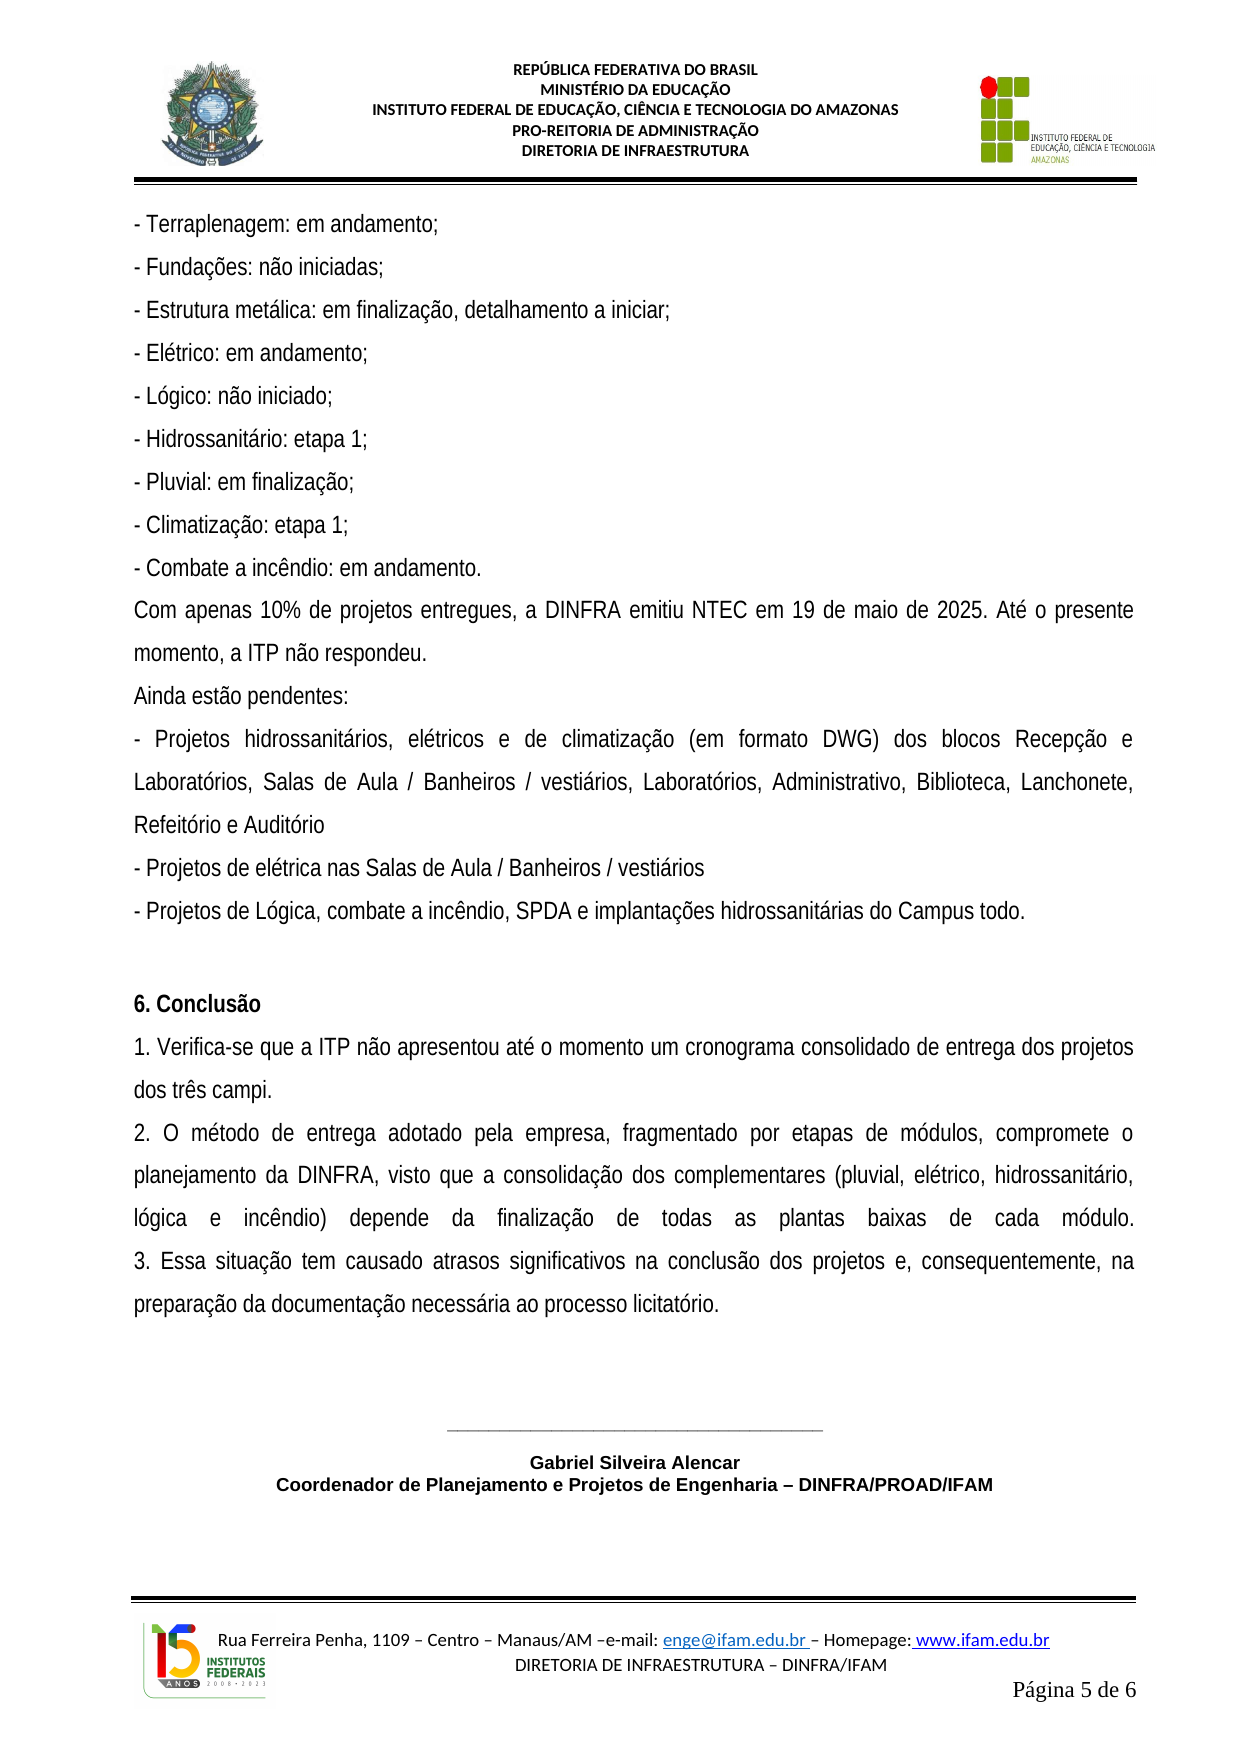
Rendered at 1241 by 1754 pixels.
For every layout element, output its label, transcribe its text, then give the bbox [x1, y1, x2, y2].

subtitle 6. Conclusão [133, 989, 1136, 1017]
text - Estrutura metálica: em finalização, detalhamento a iniciar; [133, 295, 1136, 324]
text 2. O método de entrega adotado pela empresa, fragmentado por etapas de módulos, compromete o planejamento da DINFRA, visto que a consolidação dos complementares (pluvial, elétrico, hidrossanitário, lógica e incêndio) depende da finalização de todas as plantas baixas de cada módulo. 3. Essa situação tem causado atrasos significativos na conclusão dos projetos e, consequentemente, na preparação da documentação necessária ao processo licitatório. [133, 1118, 1136, 1318]
text Com apenas 10% de projetos entregues, a DINFRA emitiu NTEC em 19 de maio de 2025. Até o presente momento, a ITP não respondeu. [133, 595, 1136, 667]
text Gabriel Silveira Alencar [133, 1452, 1136, 1473]
text - Climatização: etapa 1; [133, 509, 1136, 538]
text - Pluvial: em finalização; [133, 467, 1136, 495]
picture [160, 61, 265, 166]
text - Fundações: não iniciadas; [133, 252, 1136, 281]
text Ainda estão pendentes: [133, 681, 1136, 710]
picture [133, 1613, 276, 1709]
text - Terraplenagem: em andamento; [133, 209, 1136, 238]
text - Combate a incêndio: em andamento. [133, 552, 1136, 581]
text - Projetos hidrossanitários, elétricos e de climatização (em formato DWG) dos blocos Recepção e Laboratórios, Salas de Aula / Banheiros / vestiários, Laboratórios, Administrativo, Biblioteca, Lanchonete, Refeitório e Auditório [133, 724, 1136, 839]
text - Projetos de Lógica, combate a incêndio, SPDA e implantações hidrossanitárias do Campus todo. [133, 896, 1136, 924]
text - Projetos de elétrica nas Salas de Aula / Banheiros / vestiários [133, 853, 1136, 882]
text - Lógico: não iniciado; [133, 381, 1136, 409]
text 1. Verifica-se que a ITP não apresentou até o momento um cronograma consolidado de entrega dos projetos dos três campi. [133, 1032, 1136, 1103]
picture [977, 75, 1158, 166]
text ____________________________________ [133, 1412, 1136, 1433]
text - Elétrico: em andamento; [133, 338, 1136, 367]
text - Hidrossanitário: etapa 1; [133, 424, 1136, 452]
text Coordenador de Planejamento e Projetos de Engenharia – DINFRA/PROAD/IFAM [133, 1473, 1136, 1495]
